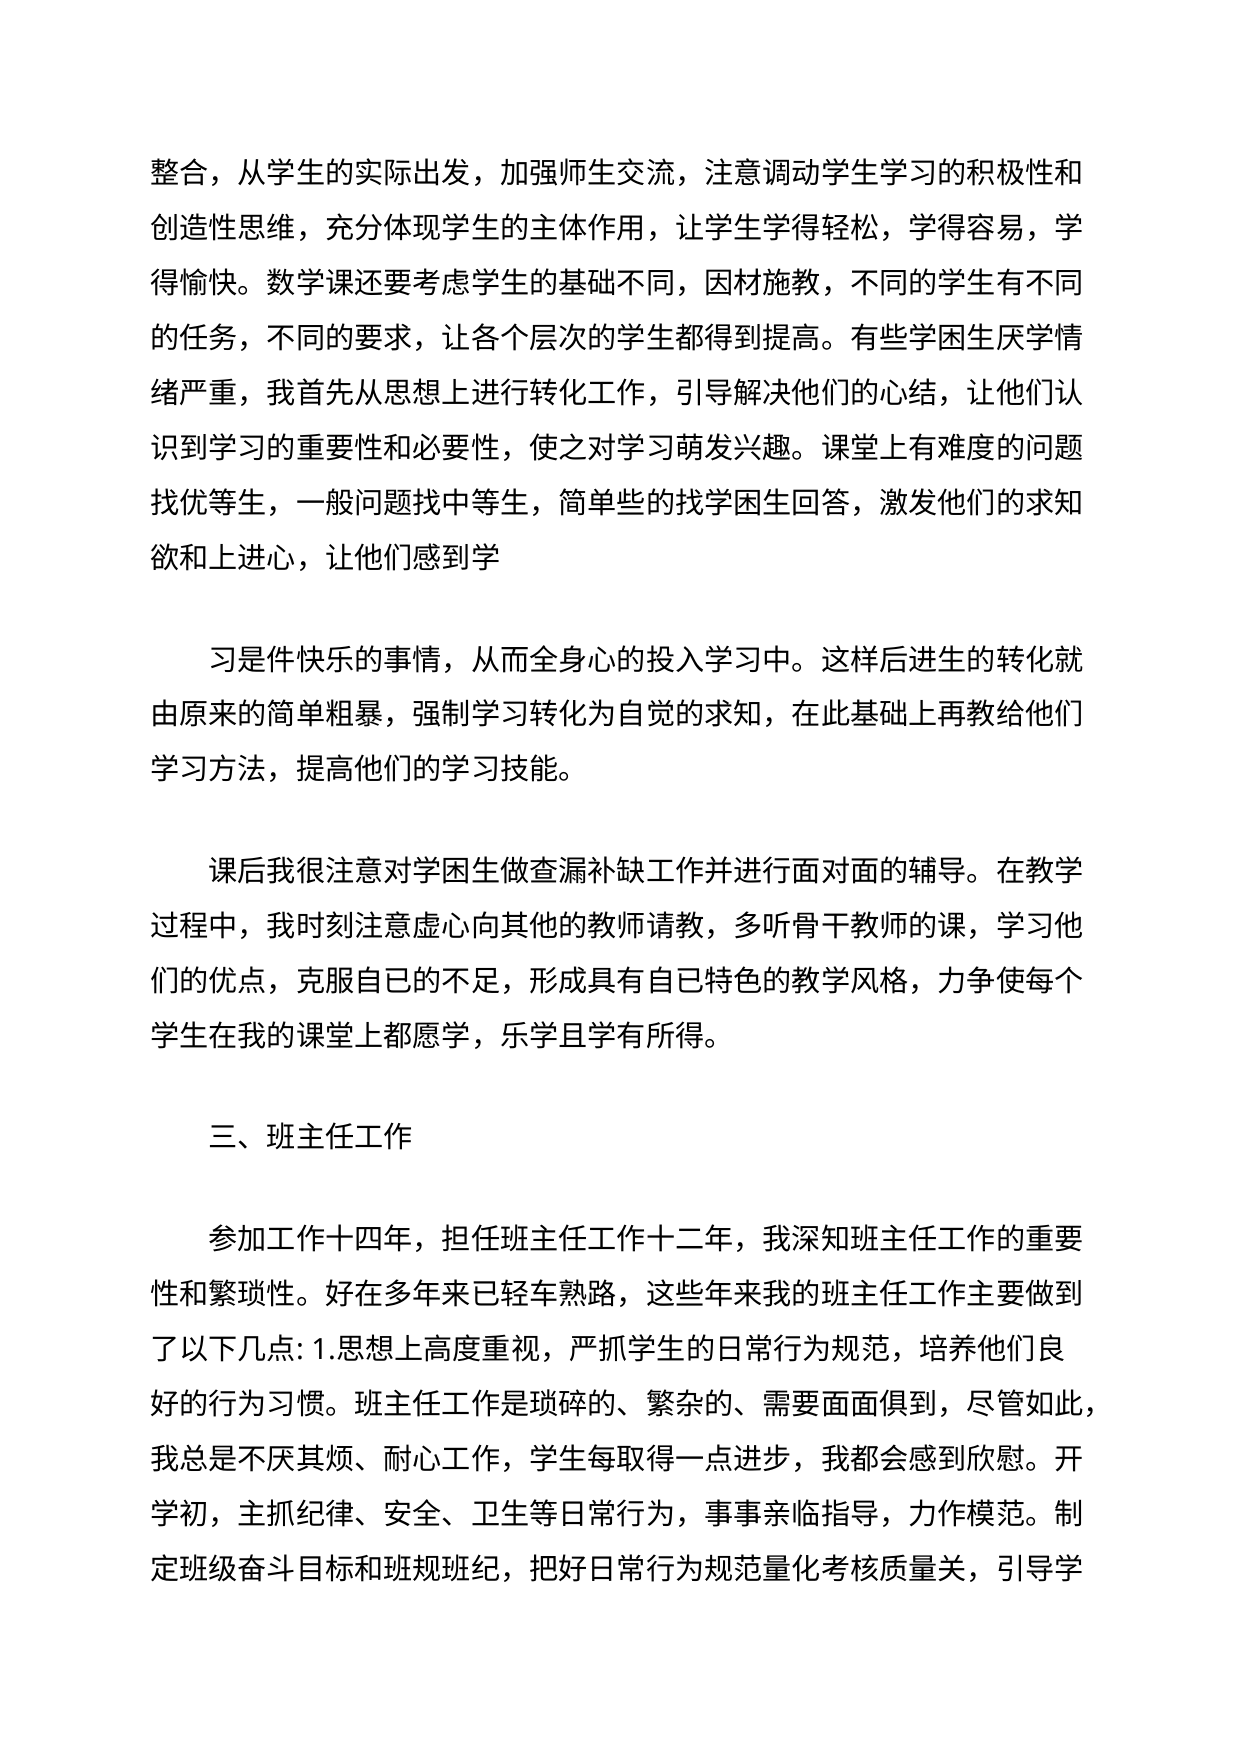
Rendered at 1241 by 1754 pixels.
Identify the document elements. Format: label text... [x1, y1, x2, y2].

text 课后我很注意对学困生做查漏补缺工作并进行面对面的辅导。在教学过程中，我时刻注意虚心向其他的教师请教，多听骨干教师的课，学习他们的优点，克服自已的不足，形成具有自已特色的教学风格，力争使每个学生在我的课堂上都愿学，乐学且学有所得。 [150, 848, 1090, 1054]
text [150, 1216, 1090, 1588]
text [150, 150, 1090, 577]
text 习是件快乐的事情，从而全身心的投入学习中。这样后进生的转化就由原来的简单粗暴，强制学习转化为自觉的求知，在此基础上再教给他们学习方法，提高他们的学习技能。 [150, 636, 1090, 788]
text 三、班主任工作 [150, 1114, 1090, 1156]
